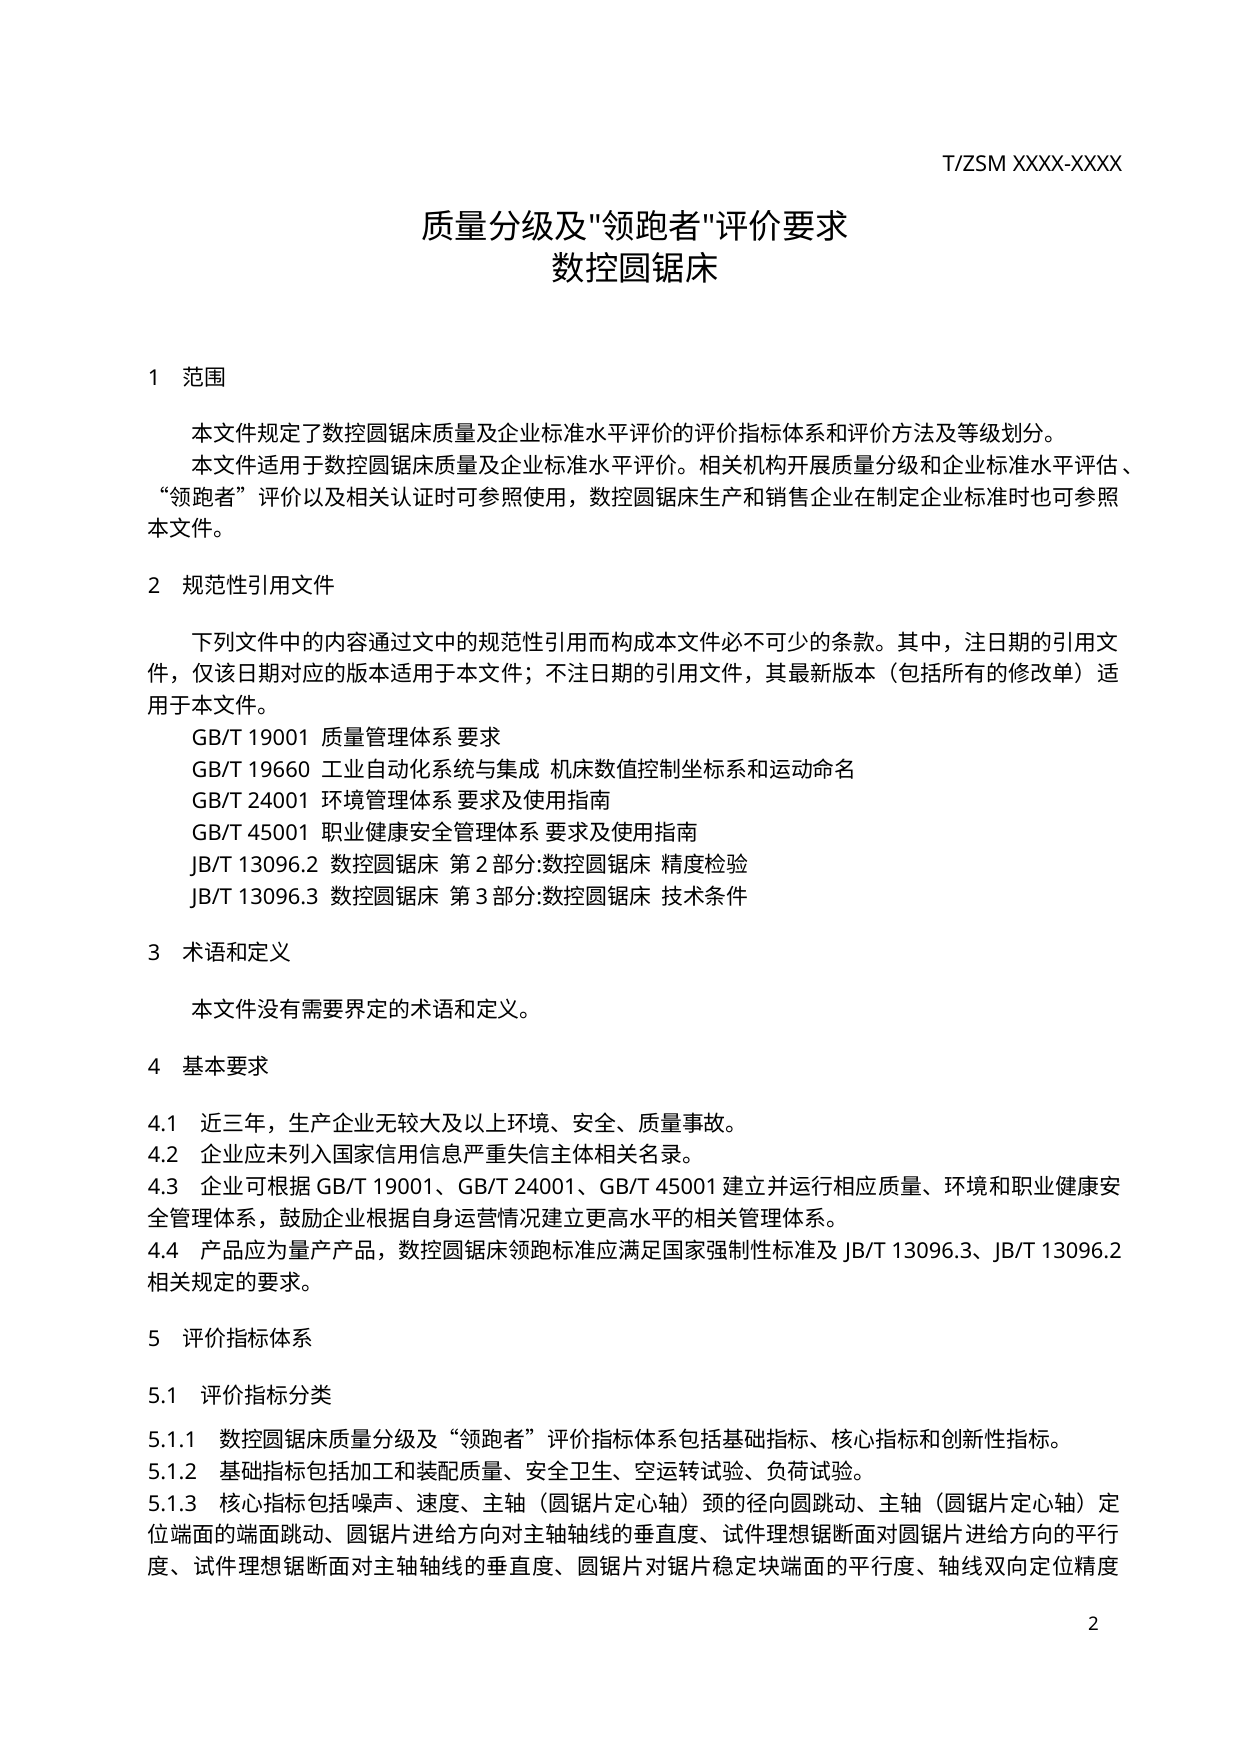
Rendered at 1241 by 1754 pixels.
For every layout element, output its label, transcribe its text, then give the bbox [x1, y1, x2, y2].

text 规范性引用文件 [148, 568, 1122, 600]
text 术语和定义 [148, 935, 1122, 967]
text GB/T 24001 环境管理体系 要求及使用指南 [148, 783, 1122, 815]
text 本文件适用于数控圆锯床质量及企业标准水平评价。相关机构开展质量分级和企业标准水平评估、“领跑者”评价以及相关认证时可参照使用，数控圆锯床生产和销售企业在制定企业标准时也可参照本文件。 [148, 448, 1122, 543]
text 企业可根据GB/T 19001、GB/T 24001、GB/T 45001建立并运行相应质量、环境和职业健康安全管理体系，鼓励企业根据自身运营情况建立更高水平的相关管理体系。 [148, 1169, 1122, 1233]
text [148, 1486, 1122, 1581]
text 产品应为量产产品，数控圆锯床领跑标准应满足国家强制性标准及JB/T 13096.3、JB/T 13096.2相关规定的要求。 [148, 1233, 1122, 1296]
text 范围 [148, 359, 1122, 391]
text 基本要求 [148, 1049, 1122, 1081]
text 基础指标包括加工和装配质量、安全卫生、空运转试验、负荷试验。 [148, 1454, 1122, 1486]
text JB/T 13096.3 数控圆锯床 第3部分:数控圆锯床 技术条件 [148, 879, 1122, 910]
text JB/T 13096.2 数控圆锯床 第2部分:数控圆锯床 精度检验 [148, 847, 1122, 879]
text GB/T 19660 工业自动化系统与集成 机床数值控制坐标系和运动命名 [148, 752, 1122, 783]
text 近三年，生产企业无较大及以上环境、安全、质量事故。 [148, 1106, 1122, 1137]
text 评价指标体系 [148, 1321, 1122, 1353]
text GB/T 45001 职业健康安全管理体系 要求及使用指南 [148, 815, 1122, 847]
text 评价指标分类 [148, 1378, 1122, 1410]
text 数控圆锯床质量分级及“领跑者”评价指标体系包括基础指标、核心指标和创新性指标。 [148, 1422, 1122, 1454]
text 企业应未列入国家信用信息严重失信主体相关名录。 [148, 1137, 1122, 1169]
text GB/T 19001 质量管理体系 要求 [148, 720, 1122, 752]
text 本文件规定了数控圆锯床质量及企业标准水平评价的评价指标体系和评价方法及等级划分。 [148, 416, 1122, 448]
